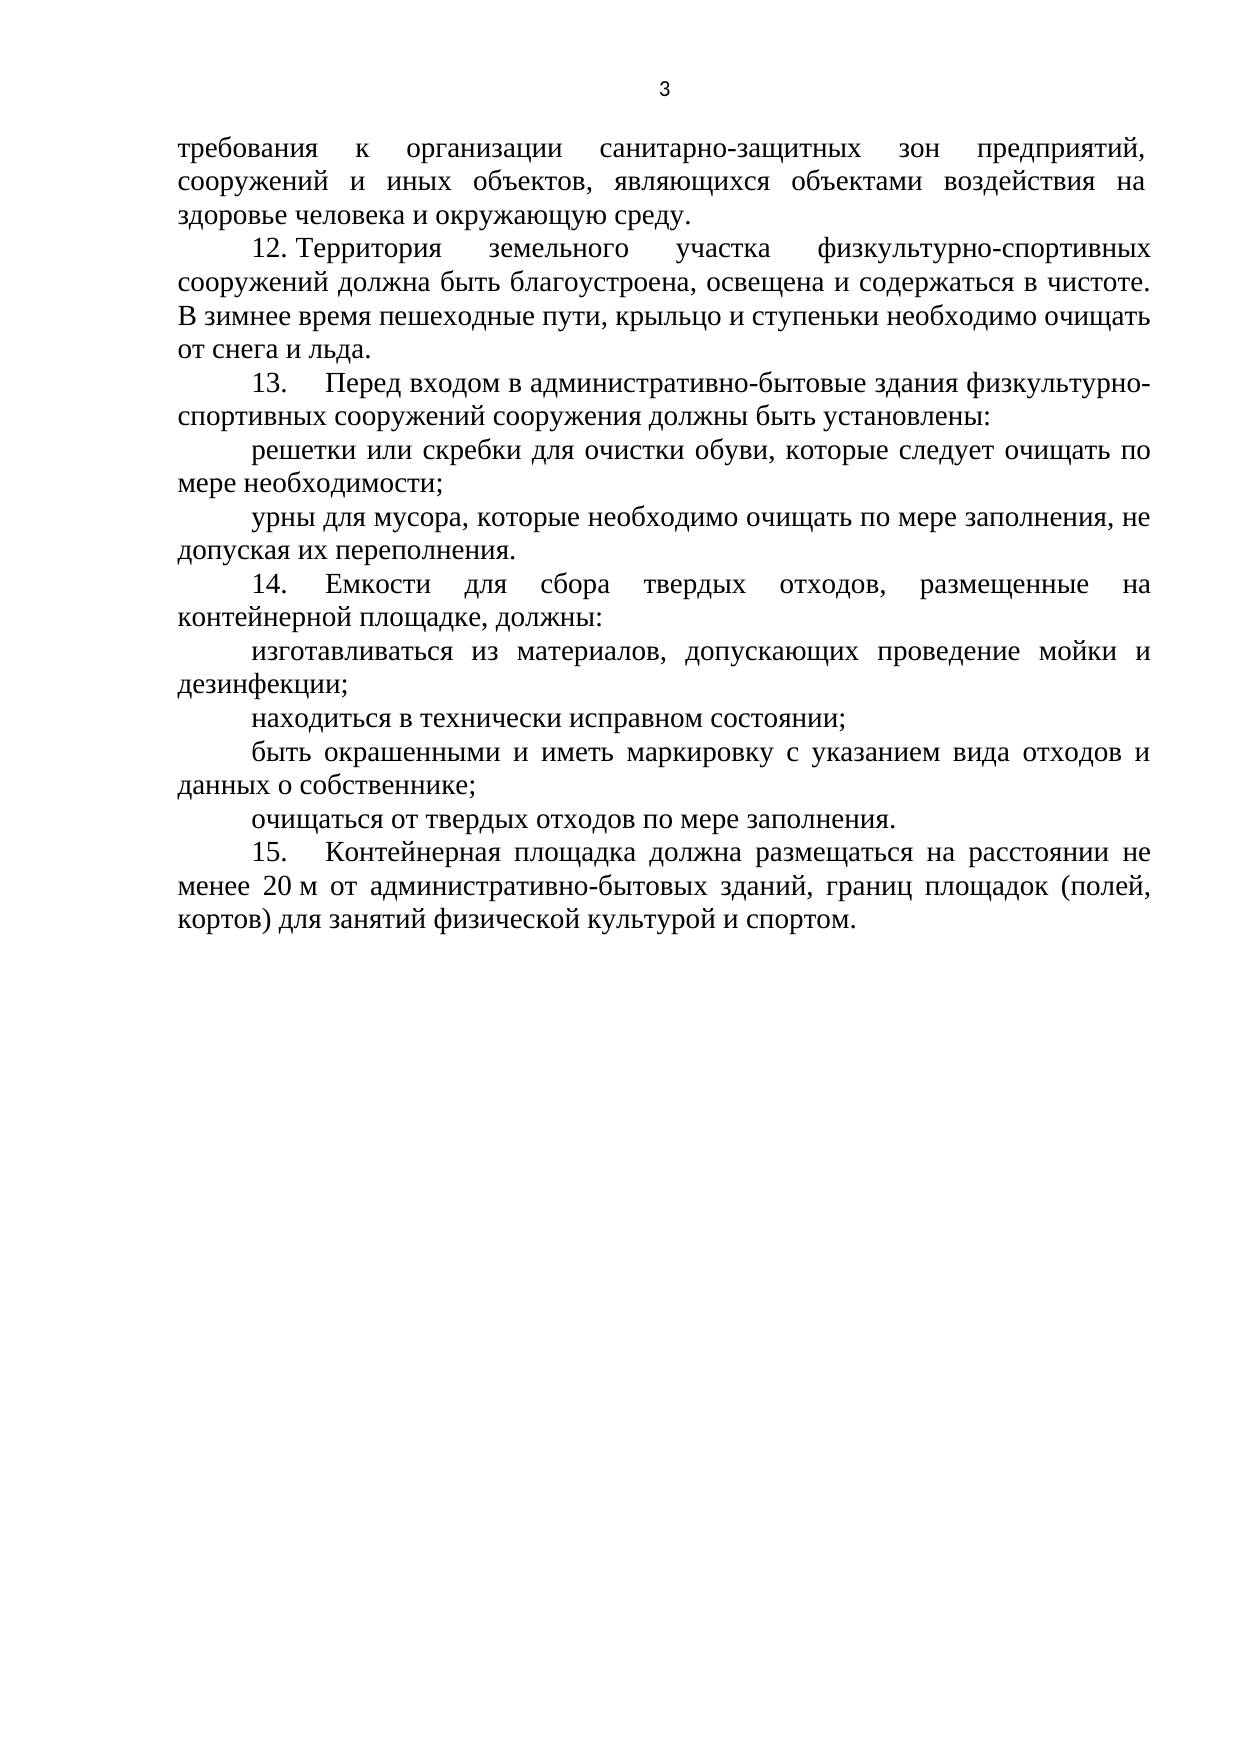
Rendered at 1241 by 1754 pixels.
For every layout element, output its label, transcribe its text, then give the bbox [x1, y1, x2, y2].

text находиться в технически исправном состоянии; [251, 700, 1152, 734]
text быть окрашенными и иметь маркировку с указанием вида отходов и данных о собственнике; [177, 734, 1152, 801]
list Контейнерная площадка должна размещаться на расстоянии не менее от административно-бытовых зданий, границ площадок (полей, кортов) для занятий физической культурой и спортом. [177, 834, 1152, 935]
text изготавливаться из материалов, допускающих проведение мойки и дезинфекции; [177, 633, 1152, 700]
text очищаться от твердых отходов по мере заполнения. [177, 801, 1152, 834]
text 13. Перед входом в административно-бытовые здания физкультурно-спортивных сооружений сооружения должны быть установлены: [177, 365, 1152, 432]
text решетки или скребки для очистки обуви, которые следует очищать по мере необходимости; [177, 432, 1152, 499]
text 14. Емкости для сбора твердых отходов, размещенные на контейнерной площадке, должны: [177, 566, 1152, 633]
text урны для мусора, которые необходимо очищать по мере заполнения, не допуская их переполнения. [177, 499, 1152, 566]
text 12. Территория земельного участка физкультурно-спортивных сооружений должна быть благоустроена, освещена и содержаться в чистоте. В зимнее время пешеходные пути, крыльцо и ступеньки необходимо очищать от снега и льда. [177, 231, 1152, 365]
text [177, 130, 1146, 231]
